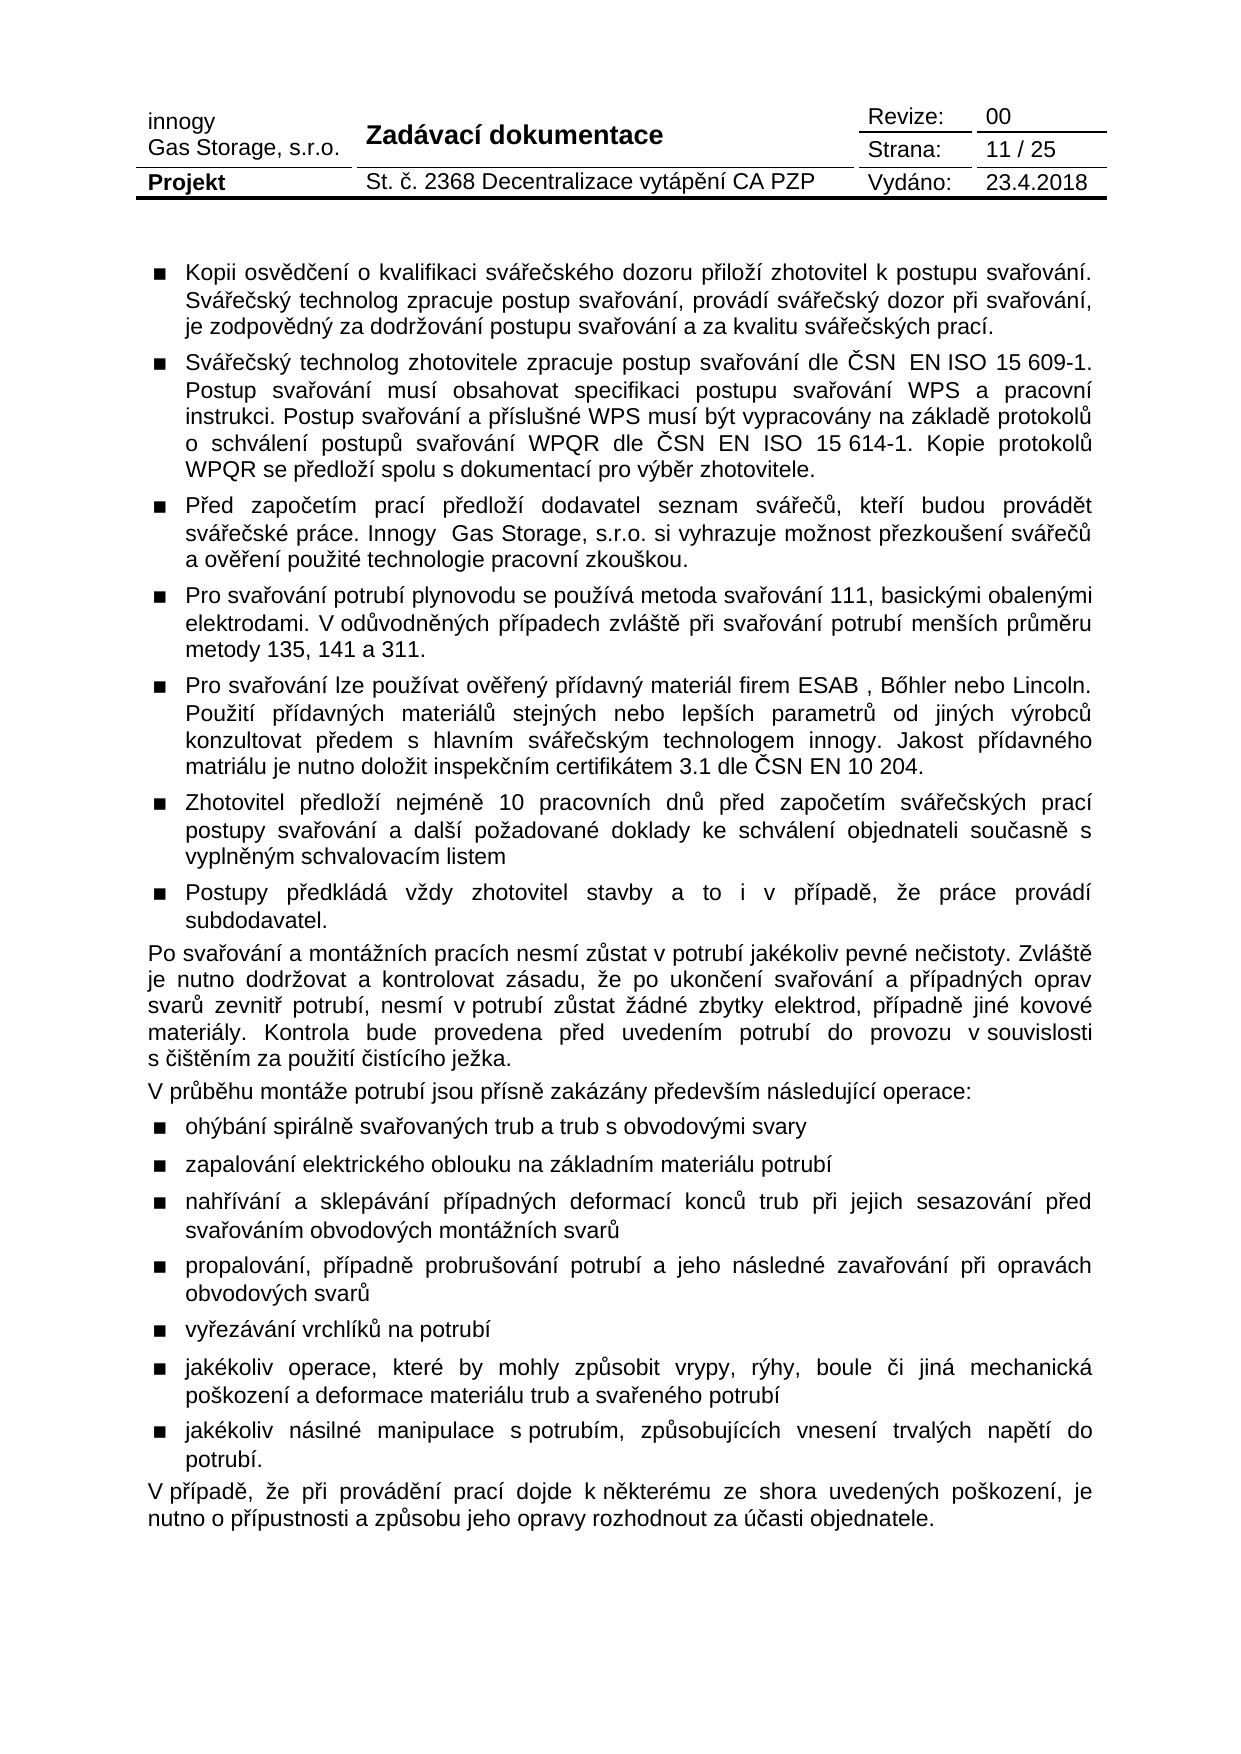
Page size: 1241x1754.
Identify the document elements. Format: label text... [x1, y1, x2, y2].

text vyřezávání vrchlíků na potrubí [152, 1313, 1093, 1344]
text V případě, že při provádění prací dojde k některému ze shora uvedených poškození, je nutno o přípustnosti a způsobu jeho opravy rozhodnout za účasti objednatele. [148, 1478, 1093, 1531]
text nahřívání a sklepávání případných deformací konců trub při jejich sesazování před svařováním obvodových montážních svarů [152, 1185, 1093, 1243]
text propalování, případně probrušování potrubí a jeho následné zavařování při opravách obvodových svarů [152, 1249, 1093, 1307]
text jakékoliv operace, které by mohly způsobit vrypy, rýhy, boule či jiná mechanická poškození a deformace materiálu trub a svařeného potrubí [152, 1351, 1093, 1408]
text ohýbání spirálně svařovaných trub a trub s obvodovými svary [152, 1110, 1093, 1142]
text Před započetím prací předloží dodavatel seznam svářečů, kteří budou provádět svářečské práce. Innogy Gas Storage, s.r.o. si vyhrazuje možnost přezkoušení svářečů a ověření použité technologie pracovní zkouškou. [152, 489, 1093, 573]
text Svářečský technolog zhotovitele zpracuje postup svařování dle ČSN EN ISO 15 609-1. Postup svařování musí obsahovat specifikaci postupu svařování WPS a pracovní instrukci. Postup svařování a příslušné WPS musí být vypracovány na základě protokolů o schválení postupů svařování WPQR dle ČSN EN ISO 15 614-1. Kopie protokolů WPQR se předloží spolu s dokumentací pro výběr zhotovitele. [152, 346, 1093, 482]
text Pro svařování potrubí plynovodu se používá metoda svařování 111, basickými obalenými elektrodami. V odůvodněných případech zvláště při svařování potrubí menších průměru metody 135, 141 a 311. [152, 579, 1093, 663]
text jakékoliv násilné manipulace s potrubím, způsobujících vnesení trvalých napětí do potrubí. [152, 1414, 1093, 1472]
text Postupy předkládá vždy zhotovitel stavby a to i v případě, že práce provádí subdodavatel. [152, 876, 1093, 933]
text Zhotovitel předloží nejméně 10 pracovních dnů před započetím svářečských prací postupy svařování a další požadované doklady ke schválení objednateli současně s vyplněným schvalovacím listem [152, 786, 1093, 869]
text Po svařování a montážních pracích nesmí zůstat v potrubí jakékoliv pevné nečistoty. Zvláště je nutno dodržovat a kontrolovat zásadu, že po ukončení svařování a případných oprav svarů zevnitř potrubí, nesmí v potrubí zůstat žádné zbytky elektrod, případně jiné kovové materiály. Kontrola bude provedena před uvedením potrubí do provozu v souvislosti s čištěním za použití čistícího ježka. [148, 940, 1093, 1071]
text Kopii osvědčení o kvalifikaci svářečského dozoru přiloží zhotovitel k postupu svařování. Svářečský technolog zpracuje postup svařování, provádí svářečský dozor při svařování, je zodpovědný za dodržování postupu svařování a za kvalitu svářečských prací. [152, 256, 1093, 339]
text zapalování elektrického oblouku na základním materiálu potrubí [152, 1148, 1093, 1179]
text V průběhu montáže potrubí jsou přísně zakázány především následující operace: [148, 1078, 1093, 1104]
text Pro svařování lze používat ověřený přídavný materiál firem ESAB , Bőhler nebo Lincoln. Použití přídavných materiálů stejných nebo lepších parametrů od jiných výrobců konzultovat předem s hlavním svářečským technologem innogy. Jakost přídavného matriálu je nutno doložit inspekčním certifikátem 3.1 dle ČSN EN 10 204. [152, 669, 1093, 779]
